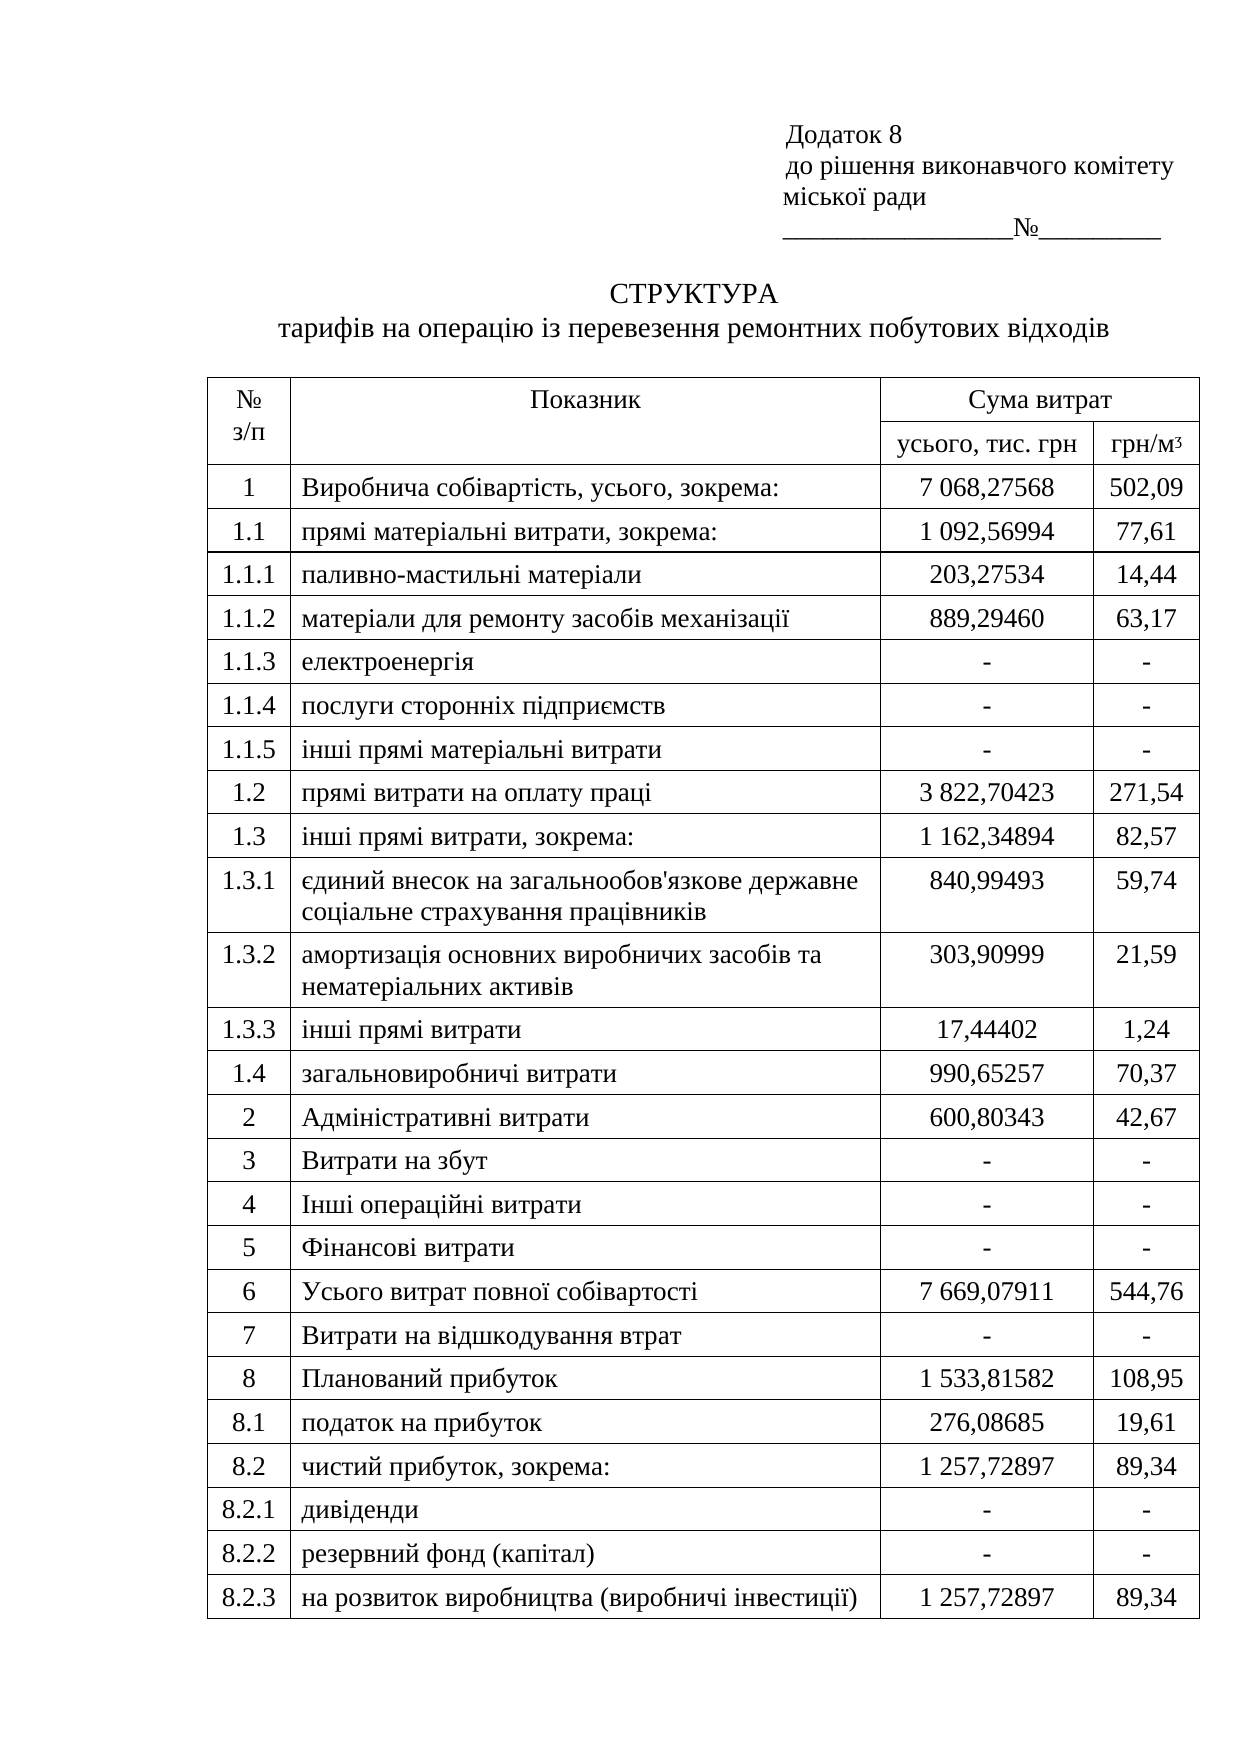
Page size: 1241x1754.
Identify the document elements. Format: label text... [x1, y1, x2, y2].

table_cell 5 [208, 1226, 290, 1268]
table_cell - [1094, 1226, 1199, 1268]
table_cell 7 [208, 1313, 290, 1356]
table_cell 1.3.3 [208, 1008, 290, 1050]
table_cell Адміністративні витрати [291, 1095, 880, 1137]
table_cell - [1094, 727, 1199, 770]
table_cell 8 [208, 1357, 290, 1399]
table_cell 21,59 [1094, 933, 1199, 1007]
table_cell 7 068,27568 [881, 465, 1093, 508]
table_cell податок на прибуток [291, 1400, 880, 1443]
table_cell 1.4 [208, 1051, 290, 1094]
table_cell 1,24 [1094, 1008, 1199, 1050]
table_cell 1.2 [208, 771, 290, 813]
text міської ради [207, 180, 1181, 212]
table_cell 1.3.2 [208, 933, 290, 1007]
table_cell 1.1.1 [208, 553, 290, 595]
table_cell грн/мᶾ [1094, 422, 1199, 464]
table_cell 2 [208, 1095, 290, 1137]
table_cell 1.1.2 [208, 596, 290, 639]
table_cell - [1094, 1182, 1199, 1225]
table_cell прямі витрати на оплату праці [291, 771, 880, 813]
table_cell 19,61 [1094, 1400, 1199, 1443]
table_cell 203,27534 [881, 553, 1093, 595]
table_cell Витрати на відшкодування втрат [291, 1313, 880, 1356]
table_cell 1 092,56994 [881, 509, 1093, 551]
table_cell 990,65257 [881, 1051, 1093, 1094]
table_cell 1 533,81582 [881, 1357, 1093, 1399]
table_cell 276,08685 [881, 1400, 1093, 1443]
table_cell 63,17 [1094, 596, 1199, 639]
table_cell 8.1 [208, 1400, 290, 1443]
table_cell 8.2.3 [208, 1575, 290, 1618]
table_cell інші прямі витрати [291, 1008, 880, 1050]
table_cell 4 [208, 1182, 290, 1225]
table_cell Усього витрат повної собівартості [291, 1270, 880, 1312]
table_cell 8.2.2 [208, 1531, 290, 1574]
table_cell 1.1.3 [208, 640, 290, 682]
table_header № з/п [208, 378, 290, 464]
table_cell Фінансові витрати [291, 1226, 880, 1268]
table_cell 1 257,72897 [881, 1444, 1093, 1487]
table_cell 59,74 [1094, 858, 1199, 932]
table_cell 1 257,72897 [881, 1575, 1093, 1618]
table_cell - [1094, 1313, 1199, 1356]
table_header Показник [291, 378, 880, 464]
table_cell 1.1 [208, 509, 290, 551]
table_cell Виробнича собівартість, усього, зокрема: [291, 465, 880, 508]
table_cell на розвиток виробництва (виробничі інвестиції) [291, 1575, 880, 1618]
table_cell Інші операційні витрати [291, 1182, 880, 1225]
table_cell 1.3 [208, 814, 290, 857]
table_cell 1 [208, 465, 290, 508]
table_cell 82,57 [1094, 814, 1199, 857]
table_cell 70,37 [1094, 1051, 1199, 1094]
table_cell резервний фонд (капітал) [291, 1531, 880, 1574]
table_cell 1.1.4 [208, 684, 290, 726]
table_cell 42,67 [1094, 1095, 1199, 1137]
table_cell інші прямі матеріальні витрати [291, 727, 880, 770]
table_cell амортизація основних виробничих засобів та нематеріальних активів [291, 933, 880, 1007]
table_cell - [1094, 640, 1199, 682]
table_cell - [881, 1226, 1093, 1268]
table_cell - [1094, 684, 1199, 726]
text Додаток 8 [207, 118, 1181, 149]
table_cell 3 [208, 1139, 290, 1181]
table_cell дивіденди [291, 1488, 880, 1530]
table_cell 3 822,70423 [881, 771, 1093, 813]
table_cell 840,99493 [881, 858, 1093, 932]
table_cell - [1094, 1531, 1199, 1574]
table_cell усього, тис. грн [881, 422, 1093, 464]
table_cell - [1094, 1139, 1199, 1181]
table_cell - [881, 727, 1093, 770]
text СТРУКТУРА [207, 276, 1181, 310]
table_cell - [1094, 1488, 1199, 1530]
table_cell - [881, 640, 1093, 682]
table_cell 1 162,34894 [881, 814, 1093, 857]
table_cell 889,29460 [881, 596, 1093, 639]
table_cell 8.2 [208, 1444, 290, 1487]
table_cell прямі матеріальні витрати, зокрема: [291, 509, 880, 551]
table_cell - [881, 684, 1093, 726]
table_header Сума витрат [881, 378, 1199, 421]
table_cell 303,90999 [881, 933, 1093, 1007]
table_cell загальновиробничі витрати [291, 1051, 880, 1094]
table_cell Витрати на збут [291, 1139, 880, 1181]
table_cell 89,34 [1094, 1575, 1199, 1618]
table_cell - [881, 1488, 1093, 1530]
table_cell 271,54 [1094, 771, 1199, 813]
table_cell - [881, 1182, 1093, 1225]
table_cell 600,80343 [881, 1095, 1093, 1137]
text _________________№_________ [207, 212, 1181, 243]
table_cell матеріали для ремонту засобів механізації [291, 596, 880, 639]
table_cell - [881, 1313, 1093, 1356]
table_cell послуги сторонніх підприємств [291, 684, 880, 726]
table_cell електроенергія [291, 640, 880, 682]
table_cell чистий прибуток, зокрема: [291, 1444, 880, 1487]
table_cell 14,44 [1094, 553, 1199, 595]
table_cell 8.2.1 [208, 1488, 290, 1530]
table_cell паливно-мастильні матеріали [291, 553, 880, 595]
text тарифів на операцію із перевезення ремонтних побутових відходів [207, 310, 1181, 343]
table_cell 17,44402 [881, 1008, 1093, 1050]
table_cell 544,76 [1094, 1270, 1199, 1312]
table_cell 108,95 [1094, 1357, 1199, 1399]
table_cell єдиний внесок на загальнообов'язкове державне соціальне страхування працівників [291, 858, 880, 932]
table_cell 77,61 [1094, 509, 1199, 551]
table_cell 1.3.1 [208, 858, 290, 932]
table_cell 6 [208, 1270, 290, 1312]
table_cell Планований прибуток [291, 1357, 880, 1399]
text до рішення виконавчого комітету [207, 149, 1181, 180]
table_cell 502,09 [1094, 465, 1199, 508]
table_cell 1.1.5 [208, 727, 290, 770]
table_cell інші прямі витрати, зокрема: [291, 814, 880, 857]
table_cell - [881, 1531, 1093, 1574]
table_cell 7 669,07911 [881, 1270, 1093, 1312]
table_cell 89,34 [1094, 1444, 1199, 1487]
table_cell - [881, 1139, 1093, 1181]
